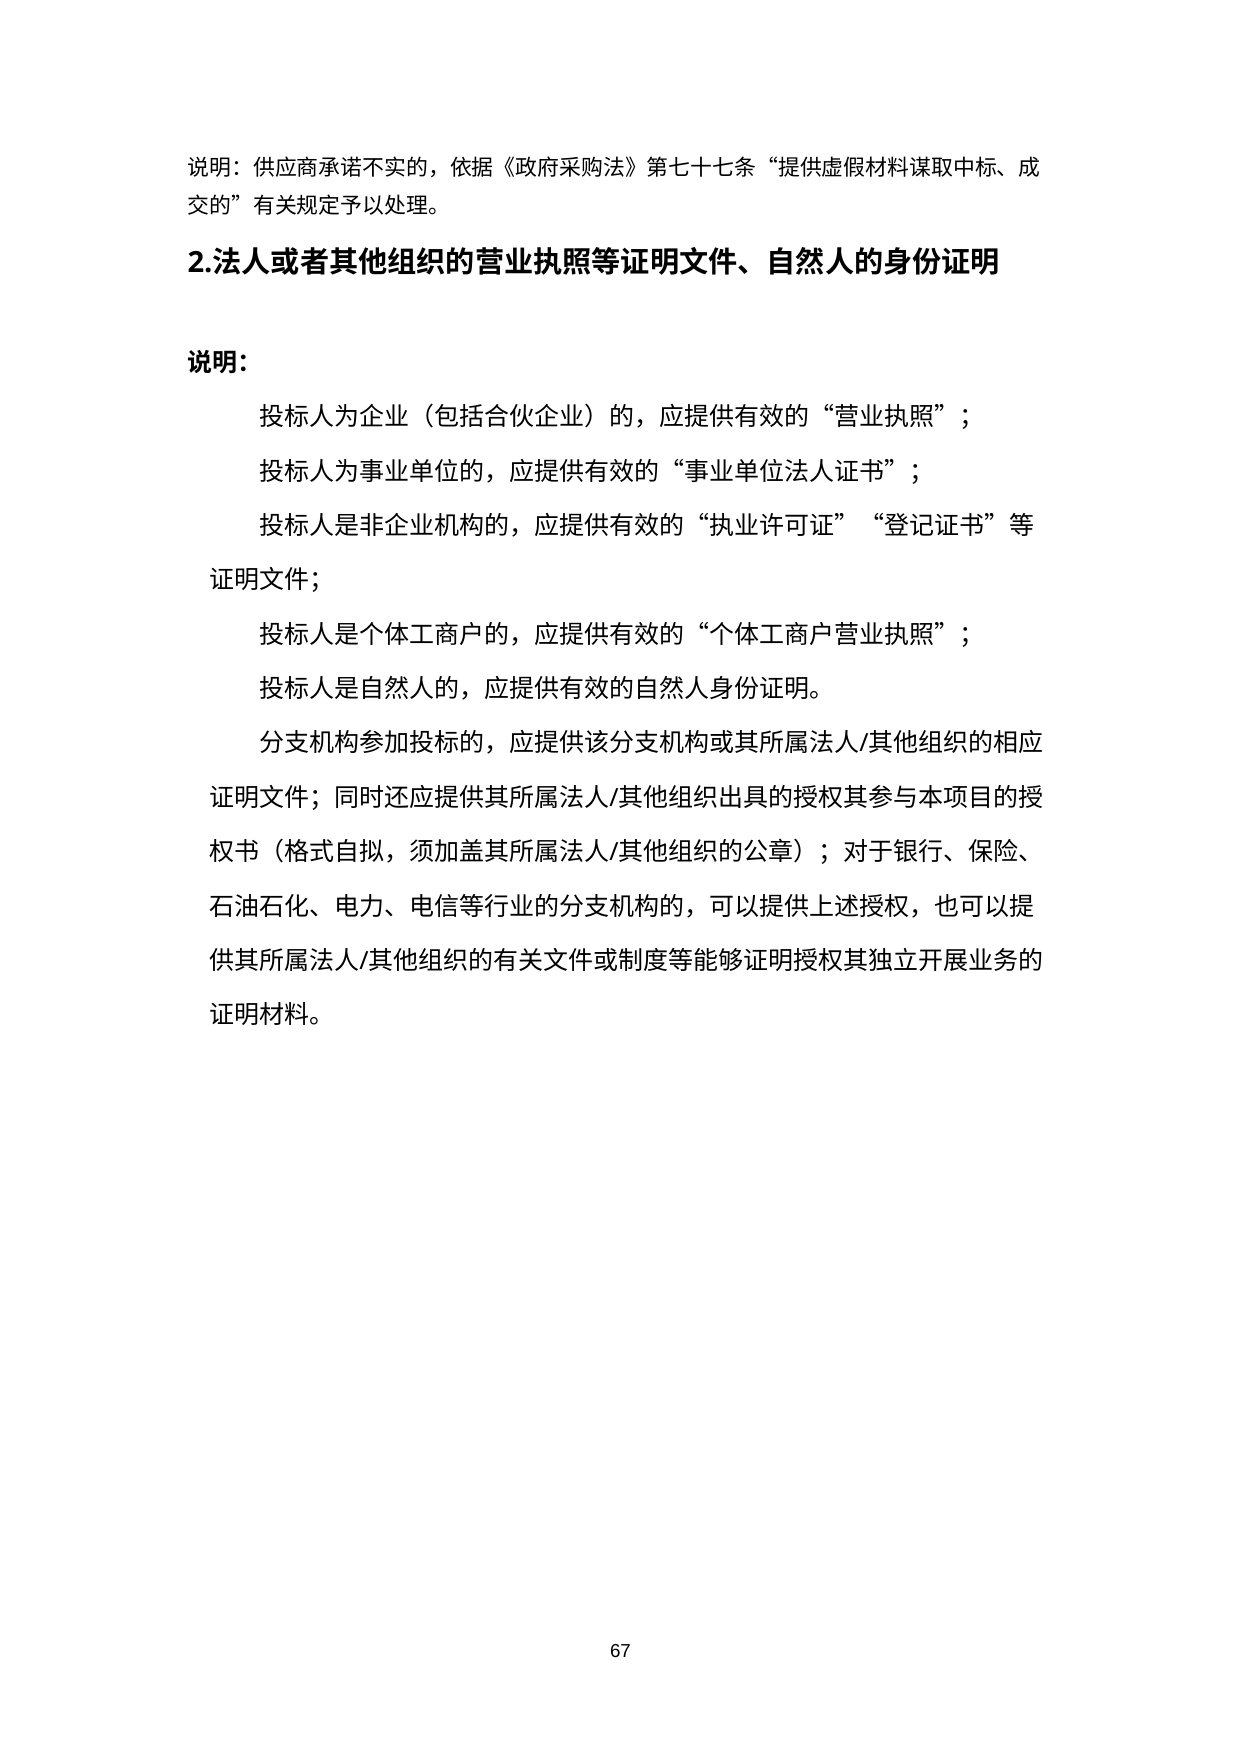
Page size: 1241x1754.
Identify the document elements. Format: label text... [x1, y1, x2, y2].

text 投标人是非企业机构的，应提供有效的“执业许可证”“登记证书”等证明文件； [209, 505, 1053, 596]
text 投标人是自然人的，应提供有效的自然人身份证明。 [209, 668, 1053, 705]
text 说明： [187, 342, 1053, 378]
text 投标人为事业单位的，应提供有效的“事业单位法人证书”； [209, 451, 1053, 487]
text 分支机构参加投标的，应提供该分支机构或其所属法人/其他组织的相应证明文件；同时还应提供其所属法人/其他组织出具的授权其参与本项目的授权书（格式自拟，须加盖其所属法人/其他组织的公章）；对于银行、保险、石油石化、电力、电信等行业的分支机构的，可以提供上述授权，也可以提供其所属法人/其他组织的有关文件或制度等能够证明授权其独立开展业务的证明材料。 [209, 723, 1053, 1031]
text 说明：供应商承诺不实的，依据《政府采购法》第七十七条“提供虚假材料谋取中标、成交的”有关规定予以处理。 [187, 150, 1053, 219]
text 投标人为企业（包括合伙企业）的，应提供有效的“营业执照”； [209, 397, 1053, 433]
subtitle 2.法人或者其他组织的营业执照等证明文件、自然人的身份证明 [187, 238, 1053, 281]
text 投标人是个体工商户的，应提供有效的“个体工商户营业执照”； [209, 614, 1053, 650]
